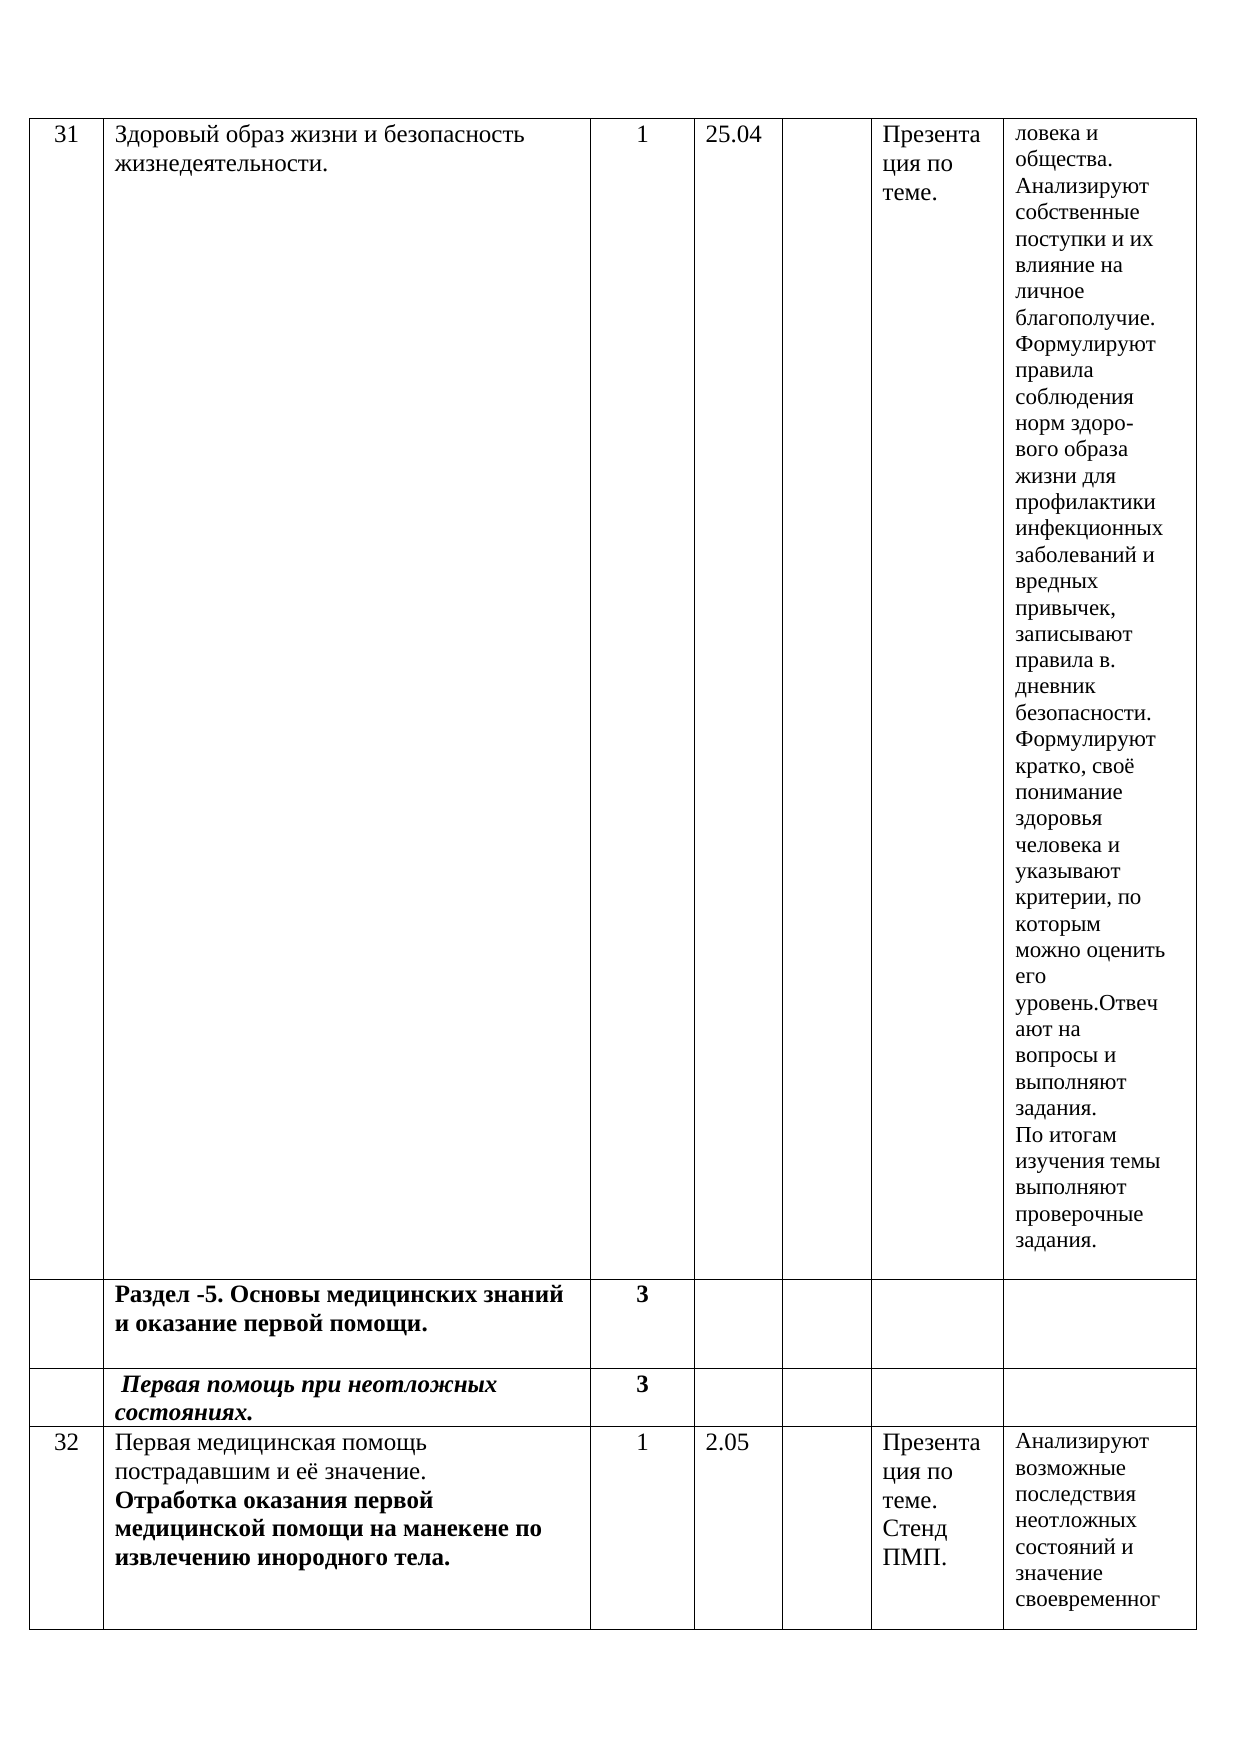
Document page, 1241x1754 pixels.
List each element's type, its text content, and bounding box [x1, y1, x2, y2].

table_cell 2.05 [695, 1427, 782, 1628]
table_cell [783, 1280, 871, 1368]
table_cell [872, 1369, 1003, 1426]
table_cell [1004, 1427, 1196, 1628]
table_cell Здоровый образ жизни и безопасность жизнедеятельности. [104, 119, 590, 1278]
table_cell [104, 1427, 590, 1628]
table_cell [30, 1280, 103, 1368]
table_cell 3 [591, 1280, 694, 1368]
table_cell Раздел -5. Основы медицинских знаний и оказание первой помощи. [104, 1280, 590, 1368]
table_cell 1 [591, 119, 694, 1278]
table_cell 3 [591, 1369, 694, 1426]
table_cell [1004, 1280, 1196, 1368]
table_cell Презентация по теме. [872, 119, 1003, 1278]
table_cell 25.04 [695, 119, 782, 1278]
table_cell 31 [30, 119, 103, 1278]
table_cell [695, 1280, 782, 1368]
table_cell [783, 1427, 871, 1628]
table_cell [872, 1280, 1003, 1368]
table_cell 32 [30, 1427, 103, 1628]
table_cell [1004, 1369, 1196, 1426]
table_cell [783, 119, 871, 1278]
table_cell [30, 1369, 103, 1426]
table_cell 1 [591, 1427, 694, 1628]
table_cell Первая помощь при неотложных состояниях. [104, 1369, 590, 1426]
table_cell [872, 1427, 1003, 1628]
table_cell [695, 1369, 782, 1426]
table_cell [783, 1369, 871, 1426]
